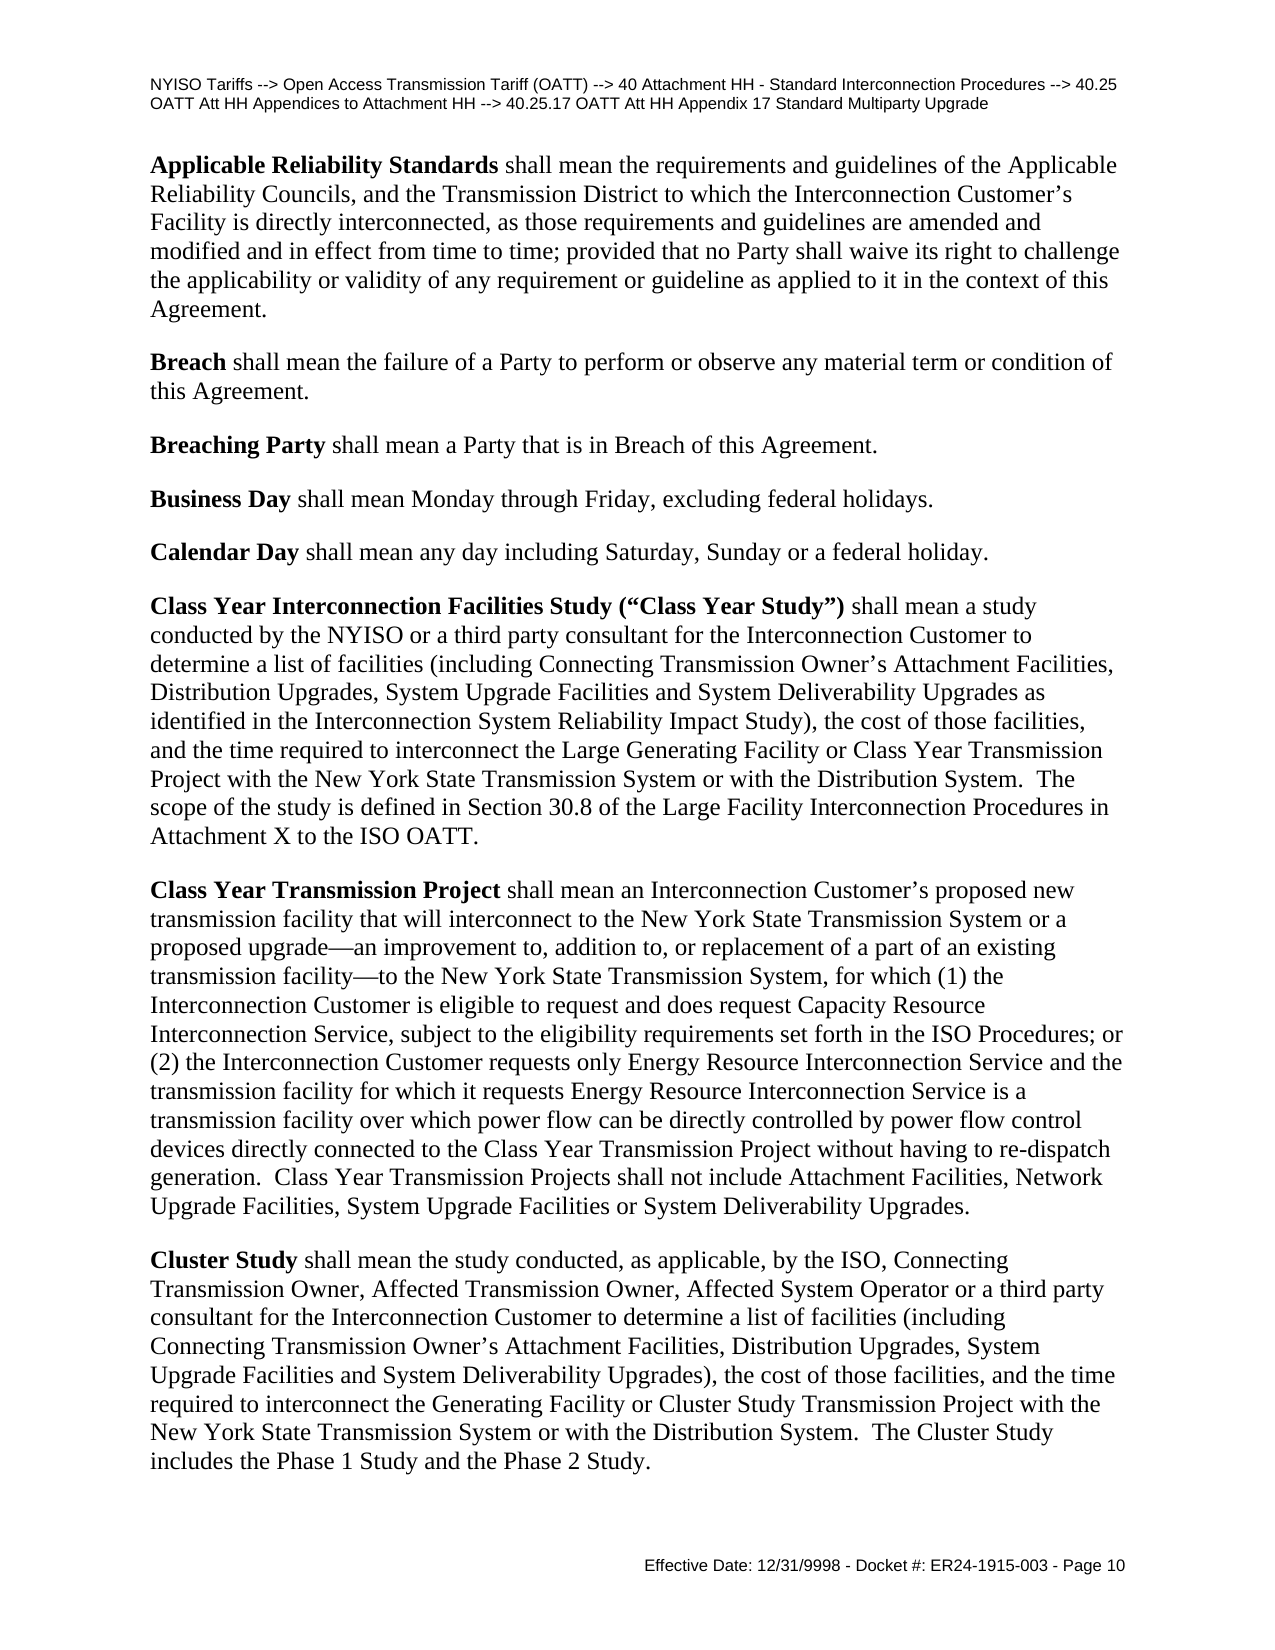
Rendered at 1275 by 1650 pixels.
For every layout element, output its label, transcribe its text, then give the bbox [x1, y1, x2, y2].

text Class Year Transmission Project shall mean an Interconnection Customer’s proposed new transmission facility that will interconnect to the New York State Transmission System or a proposed upgrade—an improvement to, addition to, or replacement of a part of an existing transmission facility—to the New York State Transmission System, for which (1) the Interconnection Customer is eligible to request and does request Capacity Resource Interconnection Service, subject to the eligibility requirements set forth in the ISO Procedures; or (2) the Interconnection Customer requests only Energy Resource Interconnection Service and the transmission facility for which it requests Energy Resource Interconnection Service is a transmission facility over which power flow can be directly controlled by power flow control devices directly connected to the Class Year Transmission Project without having to re-dispatch generation. Class Year Transmission Projects shall not include Attachment Facilities, Network Upgrade Facilities, System Upgrade Facilities or System Deliverability Upgrades. [150, 875, 1125, 1220]
text Calendar Day shall mean any day including Saturday, Sunday or a federal holiday. [150, 537, 1125, 566]
text Breach shall mean the failure of a Party to perform or observe any material term or condition of this Agreement. [150, 347, 1125, 405]
text Applicable Reliability Standards shall mean the requirements and guidelines of the Applicable Reliability Councils, and the Transmission District to which the Interconnection Customer’s Facility is directly interconnected, as those requirements and guidelines are amended and modified and in effect from time to time; provided that no Party shall waive its right to challenge the applicability or validity of any requirement or guideline as applied to it in the context of this Agreement. [150, 150, 1125, 322]
text Business Day shall mean Monday through Friday, excluding federal holidays. [150, 484, 1125, 512]
text Class Year Interconnection Facilities Study (“Class Year Study”) shall mean a study conducted by the NYISO or a third party consultant for the Interconnection Customer to determine a list of facilities (including Connecting Transmission Owner’s Attachment Facilities, Distribution Upgrades, System Upgrade Facilities and System Deliverability Upgrades as identified in the Interconnection System Reliability Impact Study), the cost of those facilities, and the time required to interconnect the Large Generating Facility or Class Year Transmission Project with the New York State Transmission System or with the Distribution System. The scope of the study is defined in Section 30.8 of the Large Facility Interconnection Procedures in Attachment X to the ISO OATT. [150, 591, 1125, 850]
text Cluster Study shall mean the study conducted, as applicable, by the ISO, Connecting Transmission Owner, Affected Transmission Owner, Affected System Operator or a third party consultant for the Interconnection Customer to determine a list of facilities (including Connecting Transmission Owner’s Attachment Facilities, Distribution Upgrades, System Upgrade Facilities and System Deliverability Upgrades), the cost of those facilities, and the time required to interconnect the Generating Facility or Cluster Study Transmission Project with the New York State Transmission System or with the Distribution System. The Cluster Study includes the Phase 1 Study and the Phase 2 Study. [150, 1245, 1125, 1475]
text Breaching Party shall mean a Party that is in Breach of this Agreement. [150, 430, 1125, 459]
